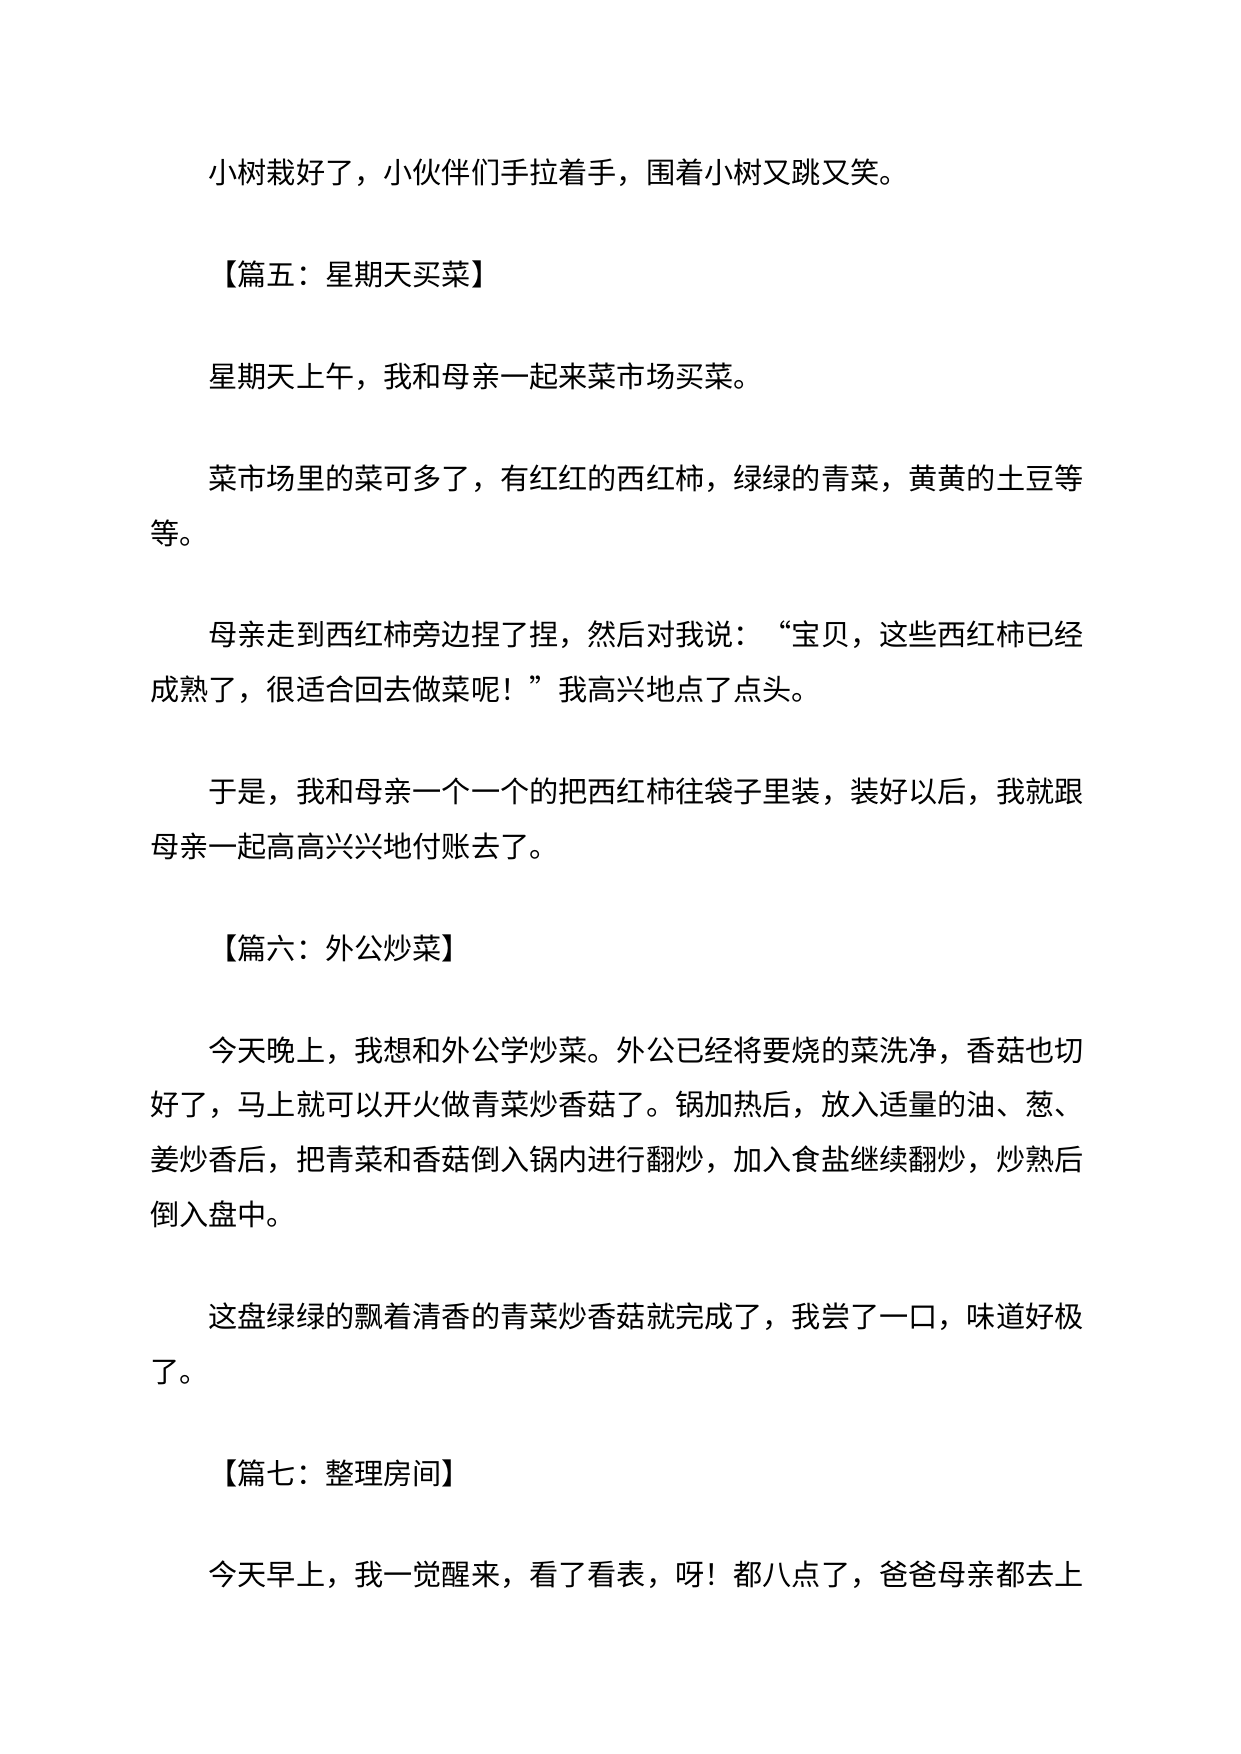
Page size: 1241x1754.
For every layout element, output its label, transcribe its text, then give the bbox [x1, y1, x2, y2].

text 今天晚上，我想和外公学炒菜。外公已经将要烧的菜洗净，香菇也切好了，马上就可以开火做青菜炒香菇了。锅加热后，放入适量的油、葱、姜炒香后，把青菜和香菇倒入锅内进行翻炒，加入食盐继续翻炒，炒熟后倒入盘中。 [150, 1027, 1090, 1234]
text 星期天上午，我和母亲一起来菜市场买菜。 [150, 353, 1090, 396]
text 【篇五：星期天买菜】 [150, 252, 1090, 294]
text 母亲走到西红柿旁边捏了捏，然后对我说：“宝贝，这些西红柿已经成熟了，很适合回去做菜呢！”我高兴地点了点头。 [150, 612, 1090, 709]
text 小树栽好了，小伙伴们手拉着手，围着小树又跳又笑。 [150, 150, 1090, 192]
text 菜市场里的菜可多了，有红红的西红柿，绿绿的青菜，黄黄的土豆等等。 [150, 455, 1090, 552]
text 这盘绿绿的飘着清香的青菜炒香菇就完成了，我尝了一口，味道好极了。 [150, 1293, 1090, 1391]
text 【篇七：整理房间】 [150, 1450, 1090, 1492]
text 【篇六：外公炒菜】 [150, 925, 1090, 968]
text 于是，我和母亲一个一个的把西红柿往袋子里装，装好以后，我就跟母亲一起高高兴兴地付账去了。 [150, 769, 1090, 866]
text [150, 1552, 1090, 1594]
